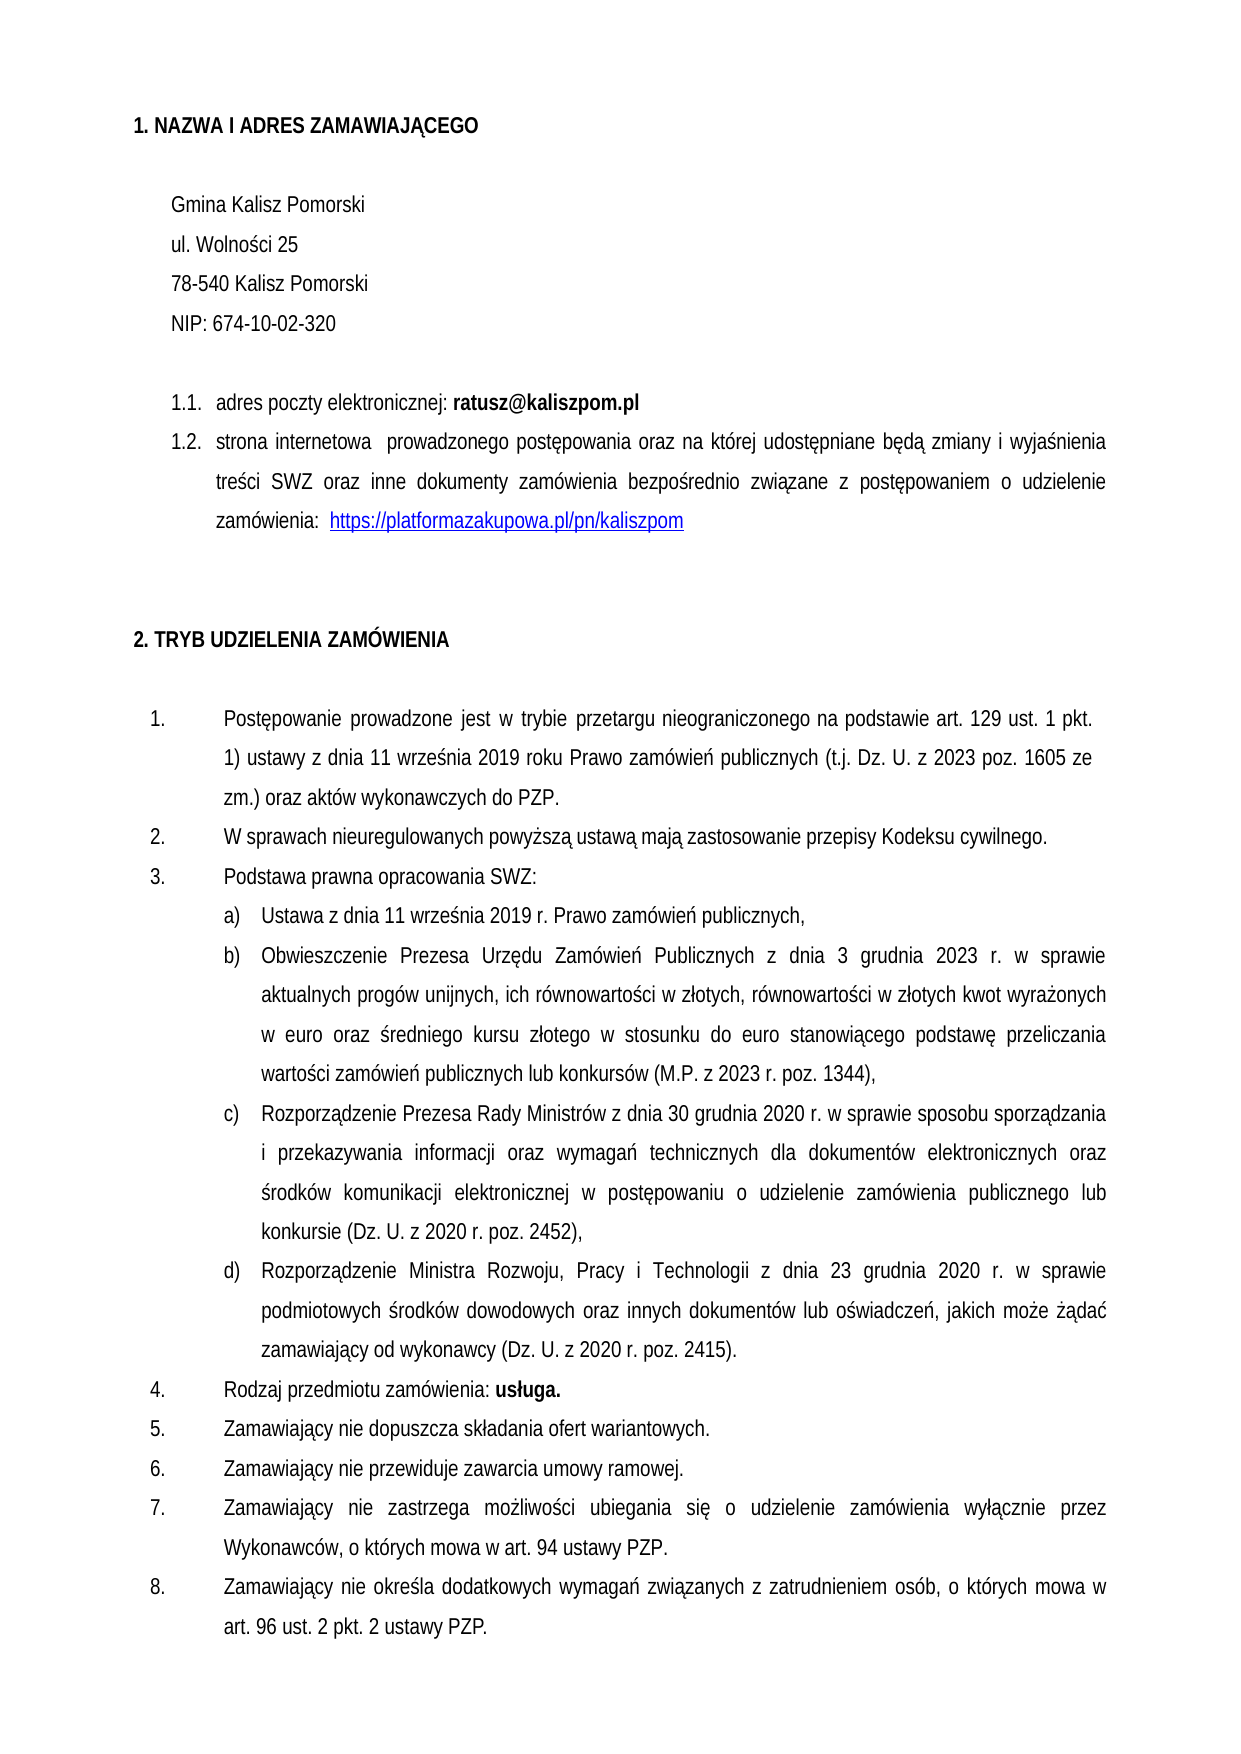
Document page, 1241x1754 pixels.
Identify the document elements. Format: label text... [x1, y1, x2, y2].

list Zamawiający nie dopuszcza składania ofert wariantowych. [150, 1415, 1107, 1442]
list Obwieszczenie Prezesa Urzędu Zamówień Publicznych z dnia 3 grudnia 2023 r. w sprawie aktualnych progów unijnych, ich równowartości w złotych, równowartości w złotych kwot wyrażonych w euro oraz średniego kursu złotego w stosunku do euro stanowiącego podstawę przeliczania wartości zamówień publicznych lub konkursów (M.P. z 2023 r. poz. 1344), [223, 942, 1107, 1086]
text 2. TRYB UDZIELENIA ZAMÓWIENIA [133, 626, 1107, 652]
list W sprawach nieuregulowanych powyższą ustawą mają zastosowanie przepisy Kodeksu cywilnego. [150, 823, 1093, 849]
list Zamawiający nie przewiduje zawarcia umowy ramowej. [150, 1455, 1107, 1481]
text 1. NAZWA I ADRES ZAMAWIAJĄCEGO [133, 112, 1107, 139]
list Rozporządzenie Ministra Rozwoju, Pracy i Technologii z dnia 23 grudnia 2020 r. w sprawie podmiotowych środków dowodowych oraz innych dokumentów lub oświadczeń, jakich może żądać zamawiający od wykonawcy (Dz. U. z 2020 r. poz. 2415). [223, 1257, 1107, 1363]
list Zamawiający nie zastrzega możliwości ubiegania się o udzielenie zamówienia wyłącznie przez Wykonawców, o których mowa w art. 94 ustawy PZP. [150, 1494, 1107, 1560]
list Zamawiający nie określa dodatkowych wymagań związanych z zatrudnieniem osób, o których mowa w art. 96 ust. 2 pkt. 2 ustawy PZP. [150, 1573, 1107, 1639]
list Podstawa prawna opracowania SWZ: [150, 863, 1093, 889]
list strona internetowa prowadzonego postępowania oraz na której udostępniane będą zmiany i wyjaśnienia treści SWZ oraz inne dokumenty zamówienia bezpośrednio związane z postępowaniem o udzielenie zamówienia: https://platformazakupowa.pl/pn/kaliszpom [171, 428, 1107, 534]
list Ustawa z dnia 11 września 2019 r. Prawo zamówień publicznych, [223, 902, 1107, 928]
list adres poczty elektronicznej: ratusz@kaliszpom.pl [171, 389, 1107, 415]
text NIP: 674-10-02-320 [171, 310, 1107, 336]
list Postępowanie prowadzone jest w trybie przetargu nieograniczonego na podstawie art. 129 ust. 1 pkt. 1) ustawy z dnia 11 września 2019 roku Prawo zamówień publicznych (t.j. Dz. U. z 2023 poz. 1605 ze zm.) oraz aktów wykonawczych do PZP. [150, 705, 1093, 810]
list Rodzaj przedmiotu zamówienia: usługa. [150, 1376, 1107, 1402]
text ul. Wolności 25 [171, 231, 1107, 257]
list Rozporządzenie Prezesa Rady Ministrów z dnia 30 grudnia 2020 r. w sprawie sposobu sporządzania i przekazywania informacji oraz wymagań technicznych dla dokumentów elektronicznych oraz środków komunikacji elektronicznej w postępowaniu o udzielenie zamówienia publicznego lub konkursie (Dz. U. z 2020 r. poz. 2452), [223, 1099, 1107, 1244]
text 78-540 Kalisz Pomorski [171, 270, 1107, 297]
text Gmina Kalisz Pomorski [171, 191, 1107, 218]
